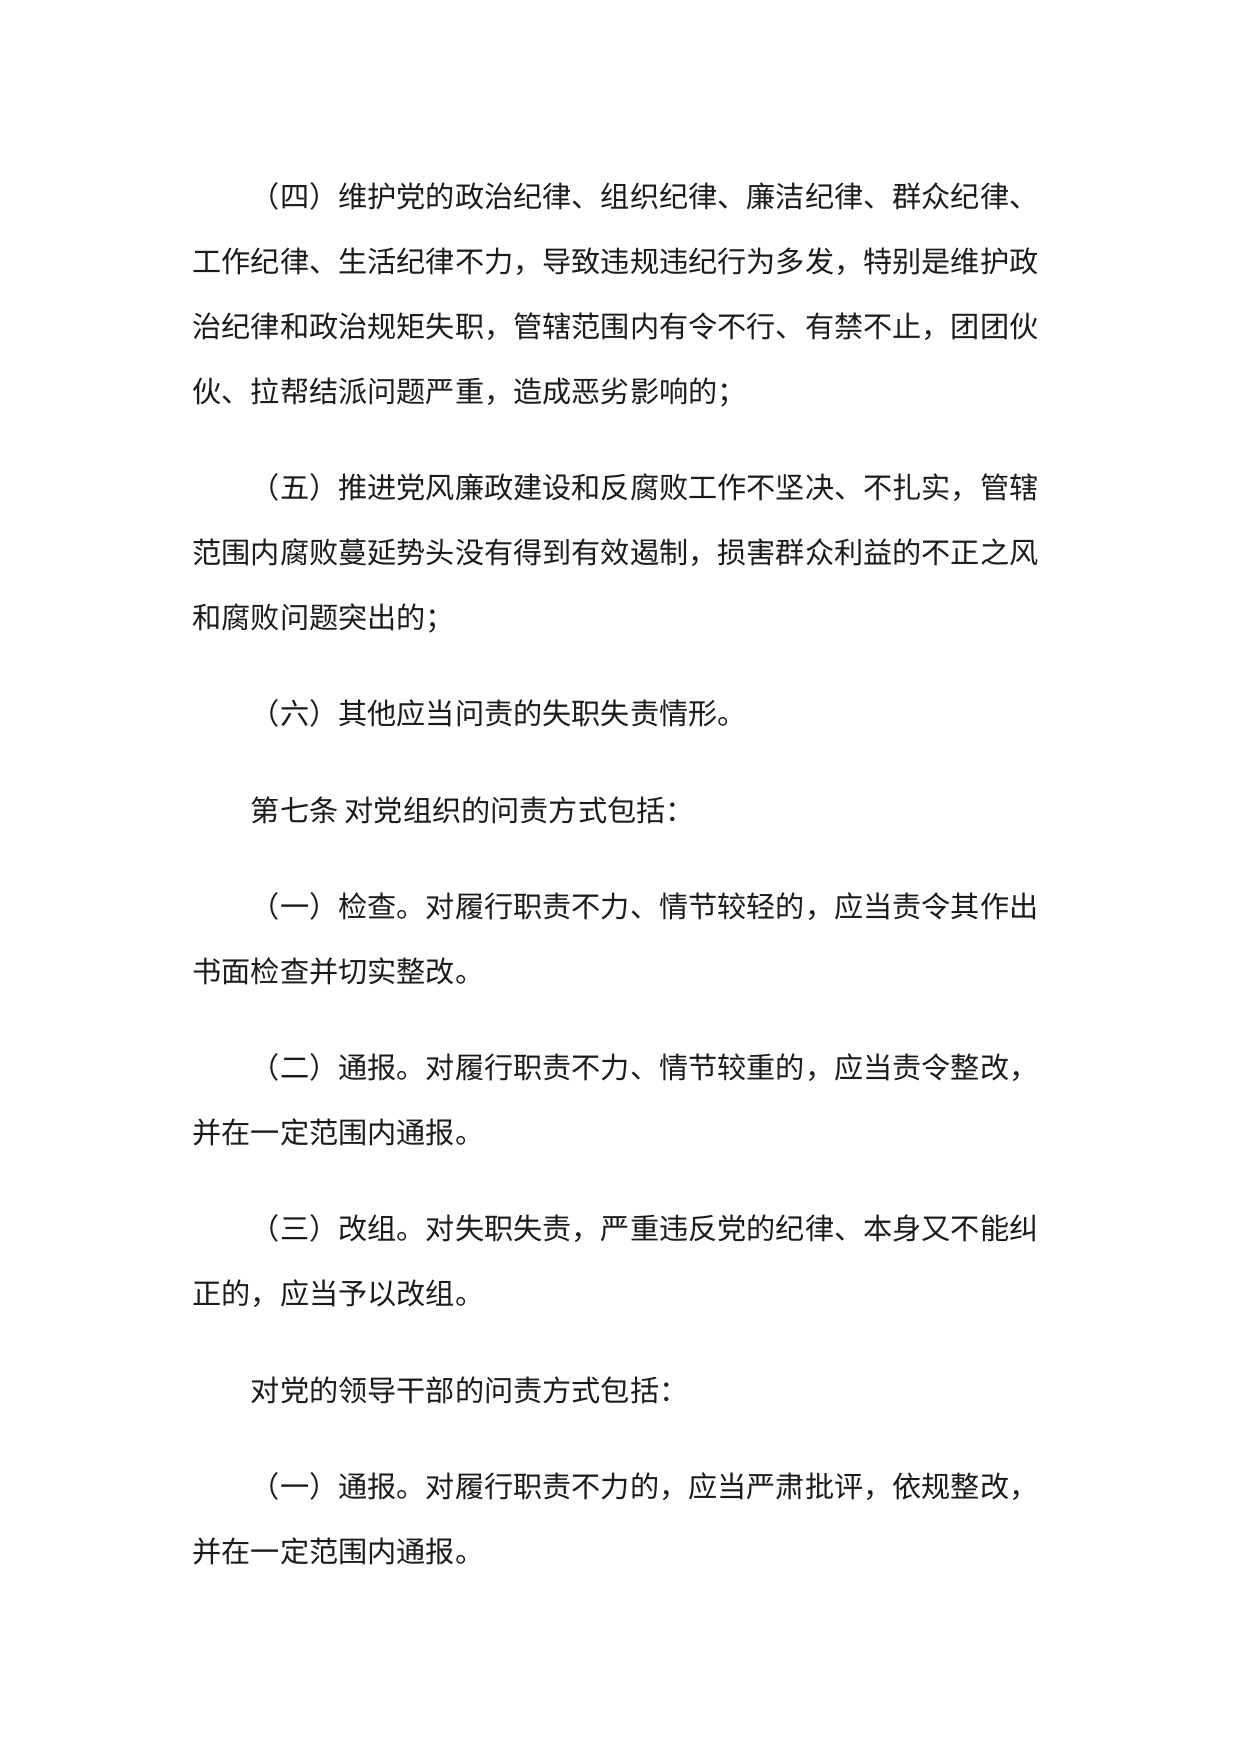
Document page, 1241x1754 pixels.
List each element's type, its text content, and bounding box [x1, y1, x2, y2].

text （三）改组。对失职失责，严重违反党的纪律、本身又不能纠正的，应当予以改组。 [192, 1194, 1048, 1324]
text （六）其他应当问责的失职失责情形。 [192, 679, 1048, 744]
text （一）检查。对履行职责不力、情节较轻的，应当责令其作出书面检查并切实整改。 [192, 872, 1048, 1002]
text （二）通报。对履行职责不力、情节较重的，应当责令整改，并在一定范围内通报。 [192, 1033, 1048, 1163]
text （五）推进党风廉政建设和反腐败工作不坚决、不扎实，管辖范围内腐败蔓延势头没有得到有效遏制，损害群众利益的不正之风和腐败问题突出的； [192, 453, 1048, 648]
text （一）通报。对履行职责不力的，应当严肃批评，依规整改，并在一定范围内通报。 [192, 1452, 1048, 1582]
text 对党的领导干部的问责方式包括： [192, 1356, 1048, 1421]
text （四）维护党的政治纪律、组织纪律、廉洁纪律、群众纪律、工作纪律、生活纪律不力，导致违规违纪行为多发，特别是维护政治纪律和政治规矩失职，管辖范围内有令不行、有禁不止，团团伙伙、拉帮结派问题严重，造成恶劣影响的； [192, 162, 1048, 422]
text 第七条 对党组织的问责方式包括： [192, 776, 1048, 841]
